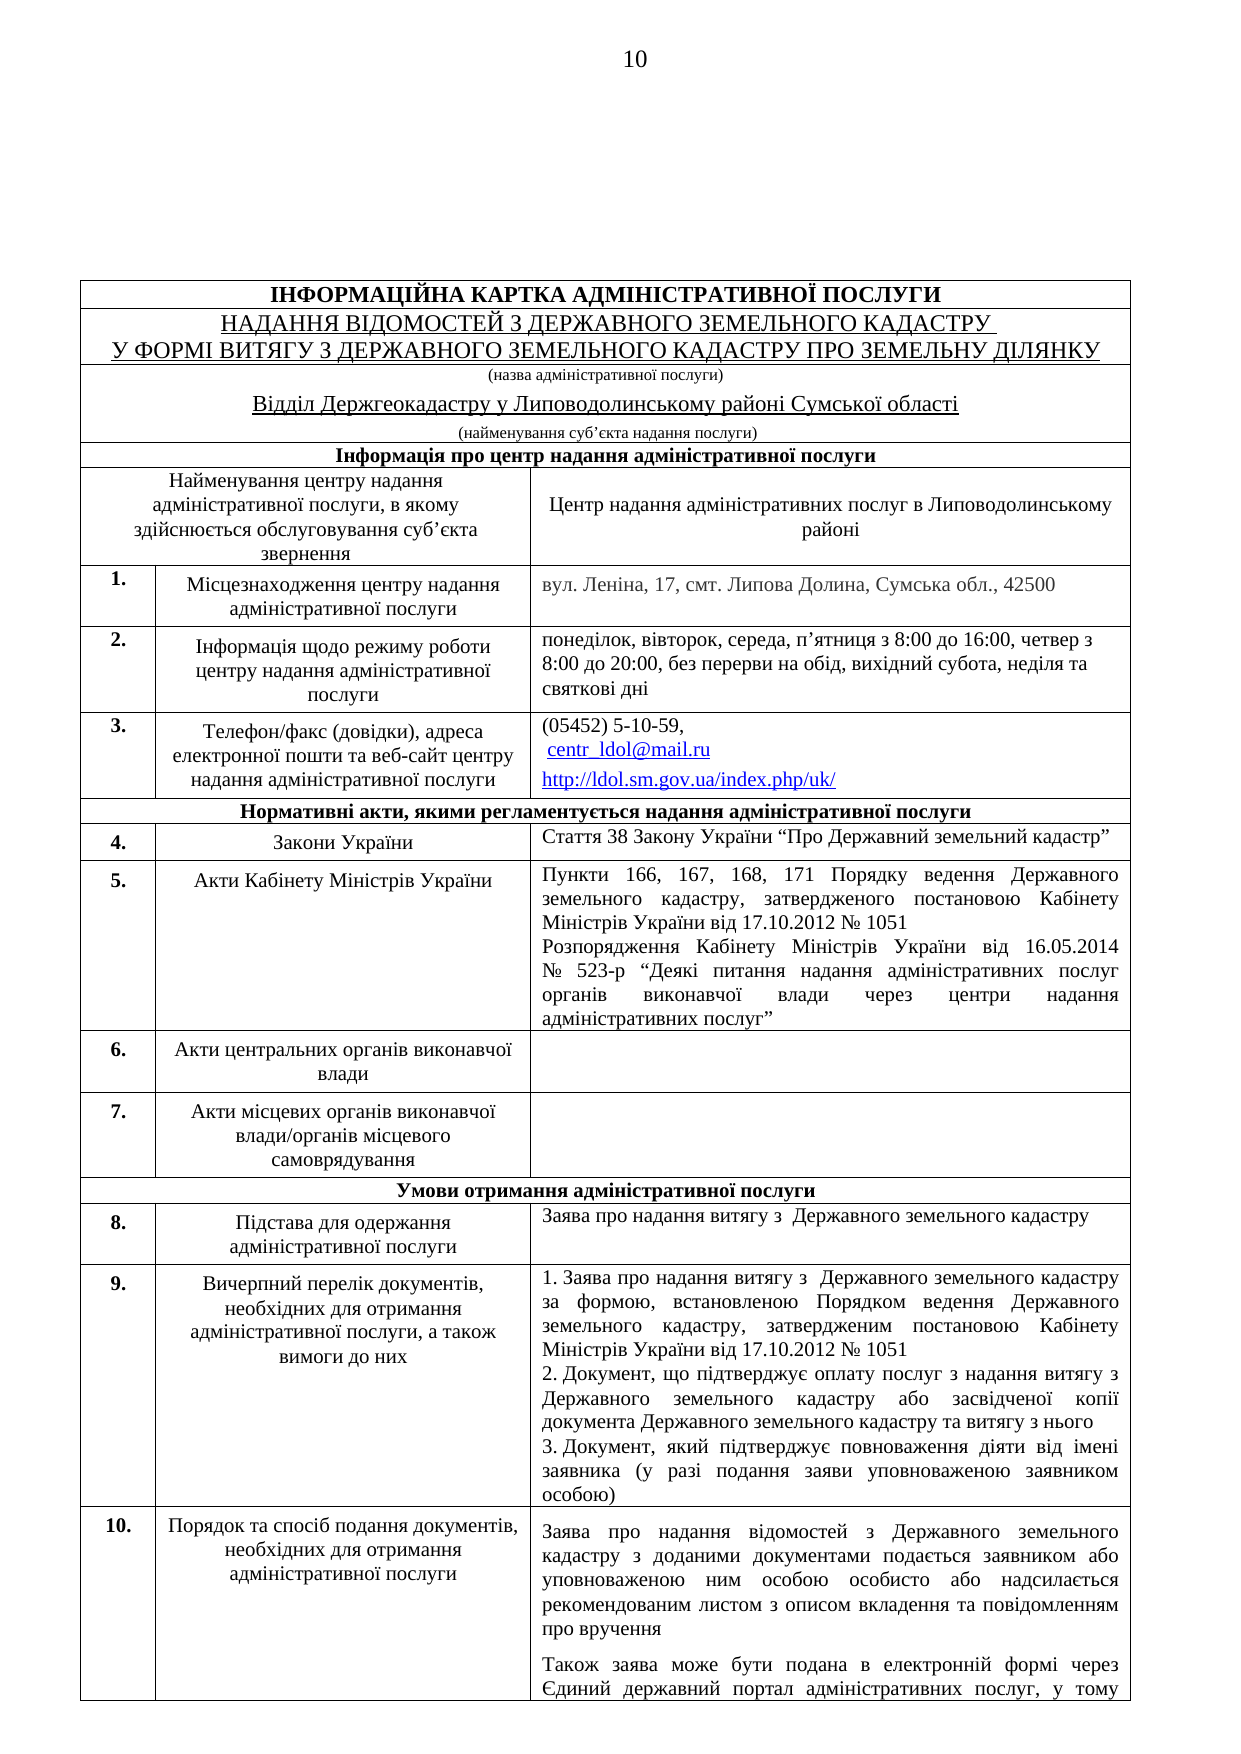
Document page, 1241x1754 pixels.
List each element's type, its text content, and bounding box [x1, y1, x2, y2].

table_cell Акти місцевих органів виконавчої влади/органів місцевого самоврядування [156, 1093, 530, 1177]
table_cell 9. [81, 1265, 155, 1506]
table_cell Умови отримання адміністративної послуги [81, 1178, 1130, 1202]
table_cell Телефон/факс (довідки), адреса електронної пошти та веб-сайт центру надання адміністративної послуги [156, 713, 530, 798]
table_cell 3. [81, 713, 155, 798]
table_cell Акти центральних органів виконавчої влади [156, 1031, 530, 1092]
table_header ІНФОРМАЦІЙНА КАРТКА АДМІНІСТРАТИВНОЇ ПОСЛУГИ [81, 281, 1130, 308]
table_cell 10. [81, 1507, 155, 1700]
table_cell Стаття 38 Закону України “Про Державний земельний кадастр” [531, 824, 1130, 860]
table_cell 6. [81, 1031, 155, 1092]
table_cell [531, 1507, 1130, 1700]
table_cell 4. [81, 824, 155, 860]
table_cell Найменування центру надання адміністративної послуги, в якому здійснюється обслуговування суб’єкта звернення [81, 468, 530, 564]
table_cell Інформація щодо режиму роботи центру надання адміністративної послуги [156, 627, 530, 712]
table_cell 1. [81, 566, 155, 626]
table_cell Вичерпний перелік документів, необхідних для отримання адміністративної послуги, а також вимоги до них [156, 1265, 530, 1506]
table_cell вул. Леніна, 17, смт. Липова Долина, Сумська обл., 42500 [531, 566, 1130, 626]
table_cell 5. [81, 861, 155, 1030]
table_cell НАДАННЯ ВІДОМОСТЕЙ З ДЕРЖАВНОГО ЗЕМЕЛЬНОГО КАДАСТРУ У ФОРМІ ВИТЯГУ З ДЕРЖАВНОГО ЗЕМЕЛЬНОГО КАДАСТРУ ПРО ЗЕМЕЛЬНУ ДІЛЯНКУ [81, 309, 1130, 364]
table_cell понеділок, вівторок, середа, п’ятниця з 8:00 до 16:00, четвер з 8:00 до 20:00, без перерви на обід, вихідний субота, неділя та святкові дні [531, 627, 1130, 712]
table_cell Центр надання адміністративних послуг в Липоводолинському районі [531, 468, 1130, 564]
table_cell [156, 1507, 530, 1700]
table_cell Нормативні акти, якими регламентується надання адміністративної послуги [81, 799, 1130, 823]
table_cell 2. [81, 627, 155, 712]
table_cell 1. Заява про надання витягу з Державного земельного кадастру за формою, встановленою Порядком ведення Державного земельного кадастру, затвердженим постановою Кабінету Міністрів України від 17.10.2012 № 1051 2. Документ, що підтверджує оплату послуг з надання витягу з Державного земельного кадастру або засвідченої копії документа Державного земельного кадастру та витягу з нього 3. Документ, який підтверджує повноваження діяти від імені заявника (у разі подання заяви уповноваженою заявником особою) [531, 1265, 1130, 1506]
table_cell Місцезнаходження центру надання адміністративної послуги [156, 566, 530, 626]
table_cell Закони України [156, 824, 530, 860]
table_cell [531, 1031, 1130, 1092]
table_cell Інформація про центр надання адміністративної послуги [81, 443, 1130, 467]
table_cell Заява про надання витягу з Державного земельного кадастру [531, 1204, 1130, 1264]
table_cell 7. [81, 1093, 155, 1177]
table_cell (назва адміністративної послуги) Відділ Держгеокадастру у Липоводолинському районі Сумської області (найменування суб’єкта надання послуги) [81, 365, 1130, 442]
table_cell Акти Кабінету Міністрів України [156, 861, 530, 1030]
table_cell Підстава для одержання адміністративної послуги [156, 1204, 530, 1264]
table_cell [531, 1093, 1130, 1177]
table_cell 8. [81, 1204, 155, 1264]
table_cell (05452) 5-10-59, centr_ldol@mail.ru http://ldol.sm.gov.ua/index.php/uk/ [531, 713, 1130, 798]
table_cell Пункти 166, 167, 168, 171 Порядку ведення Державного земельного кадастру, затвердженого постановою Кабінету Міністрів України від 17.10.2012 № 1051 Розпорядження Кабінету Міністрів України від 16.05.2014 № 523-р “Деякі питання надання адміністративних послуг органів виконавчої влади через центри надання адміністративних послуг” [531, 861, 1130, 1030]
